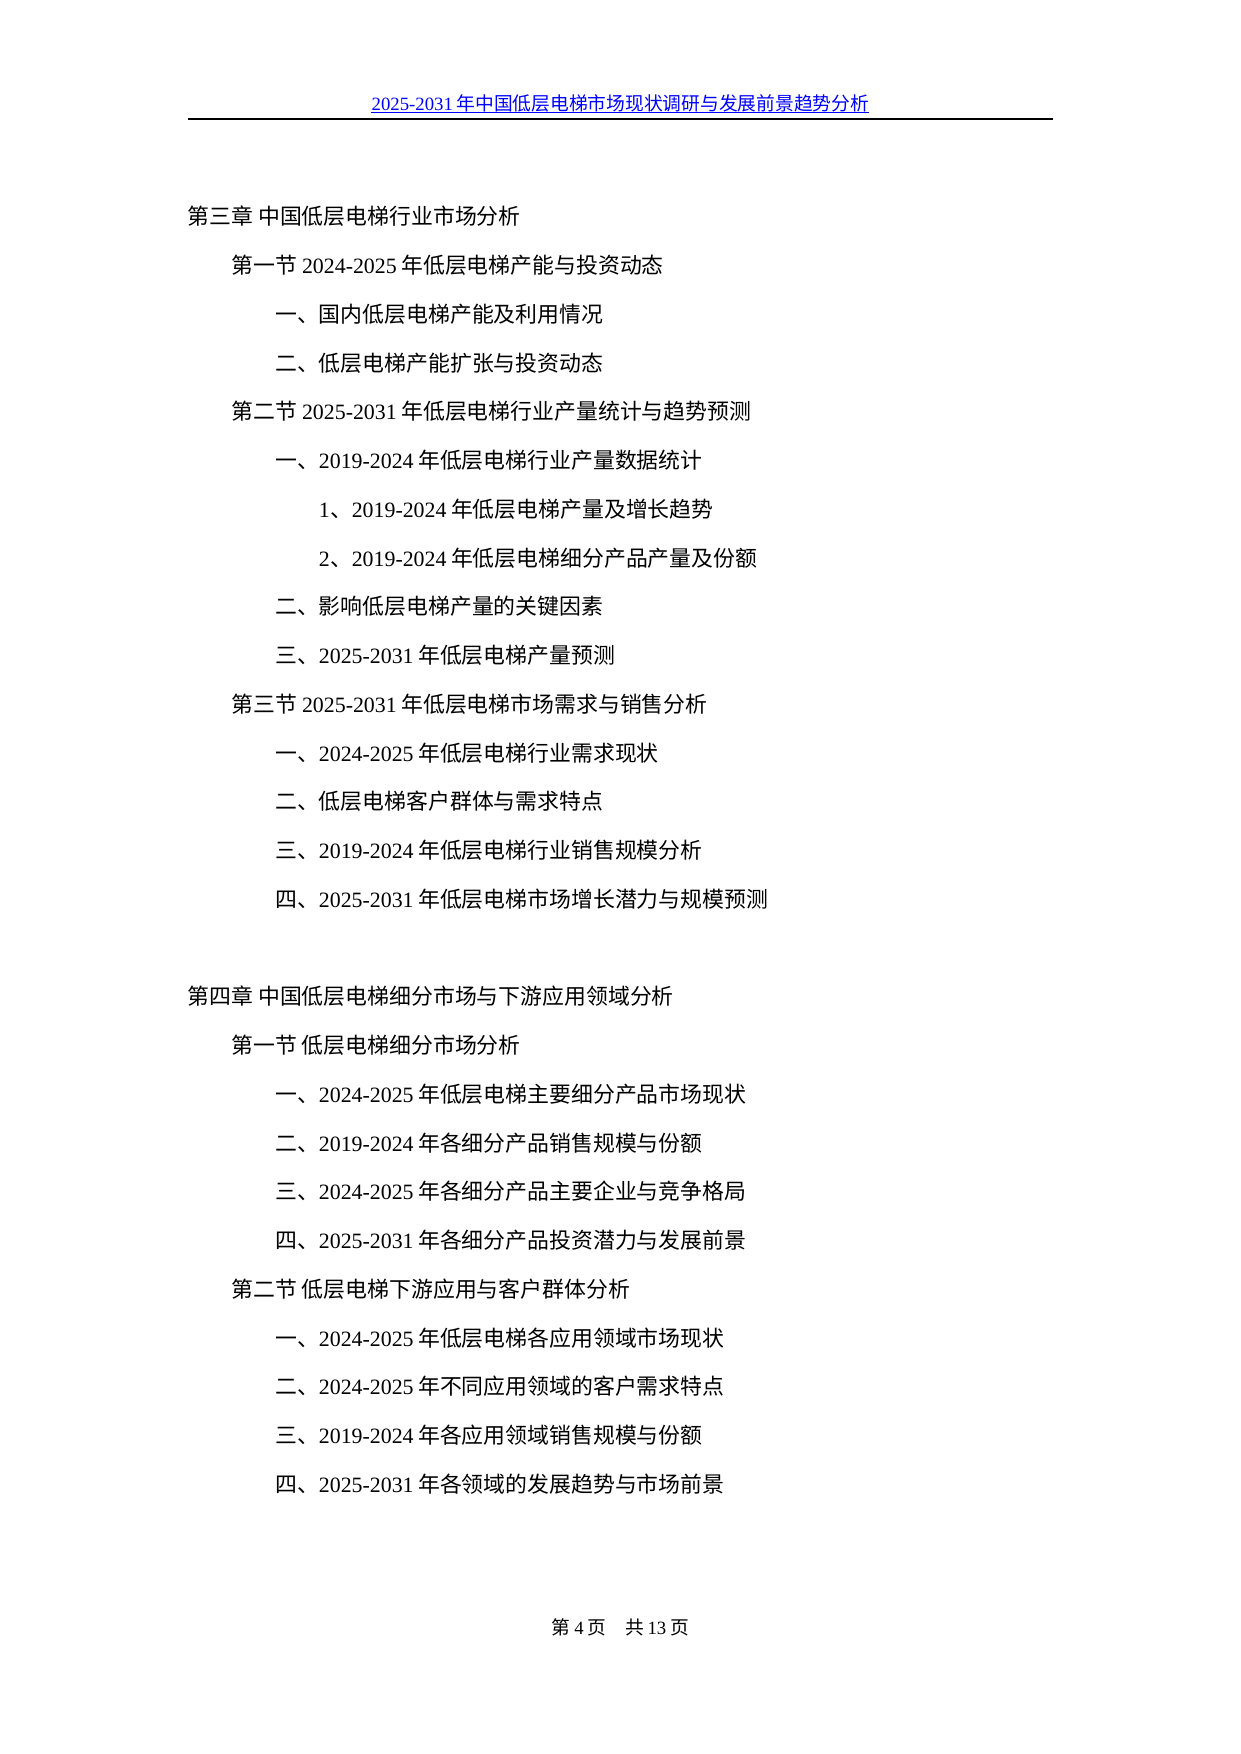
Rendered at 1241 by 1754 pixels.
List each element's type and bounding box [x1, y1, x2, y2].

text [187, 150, 1053, 1499]
